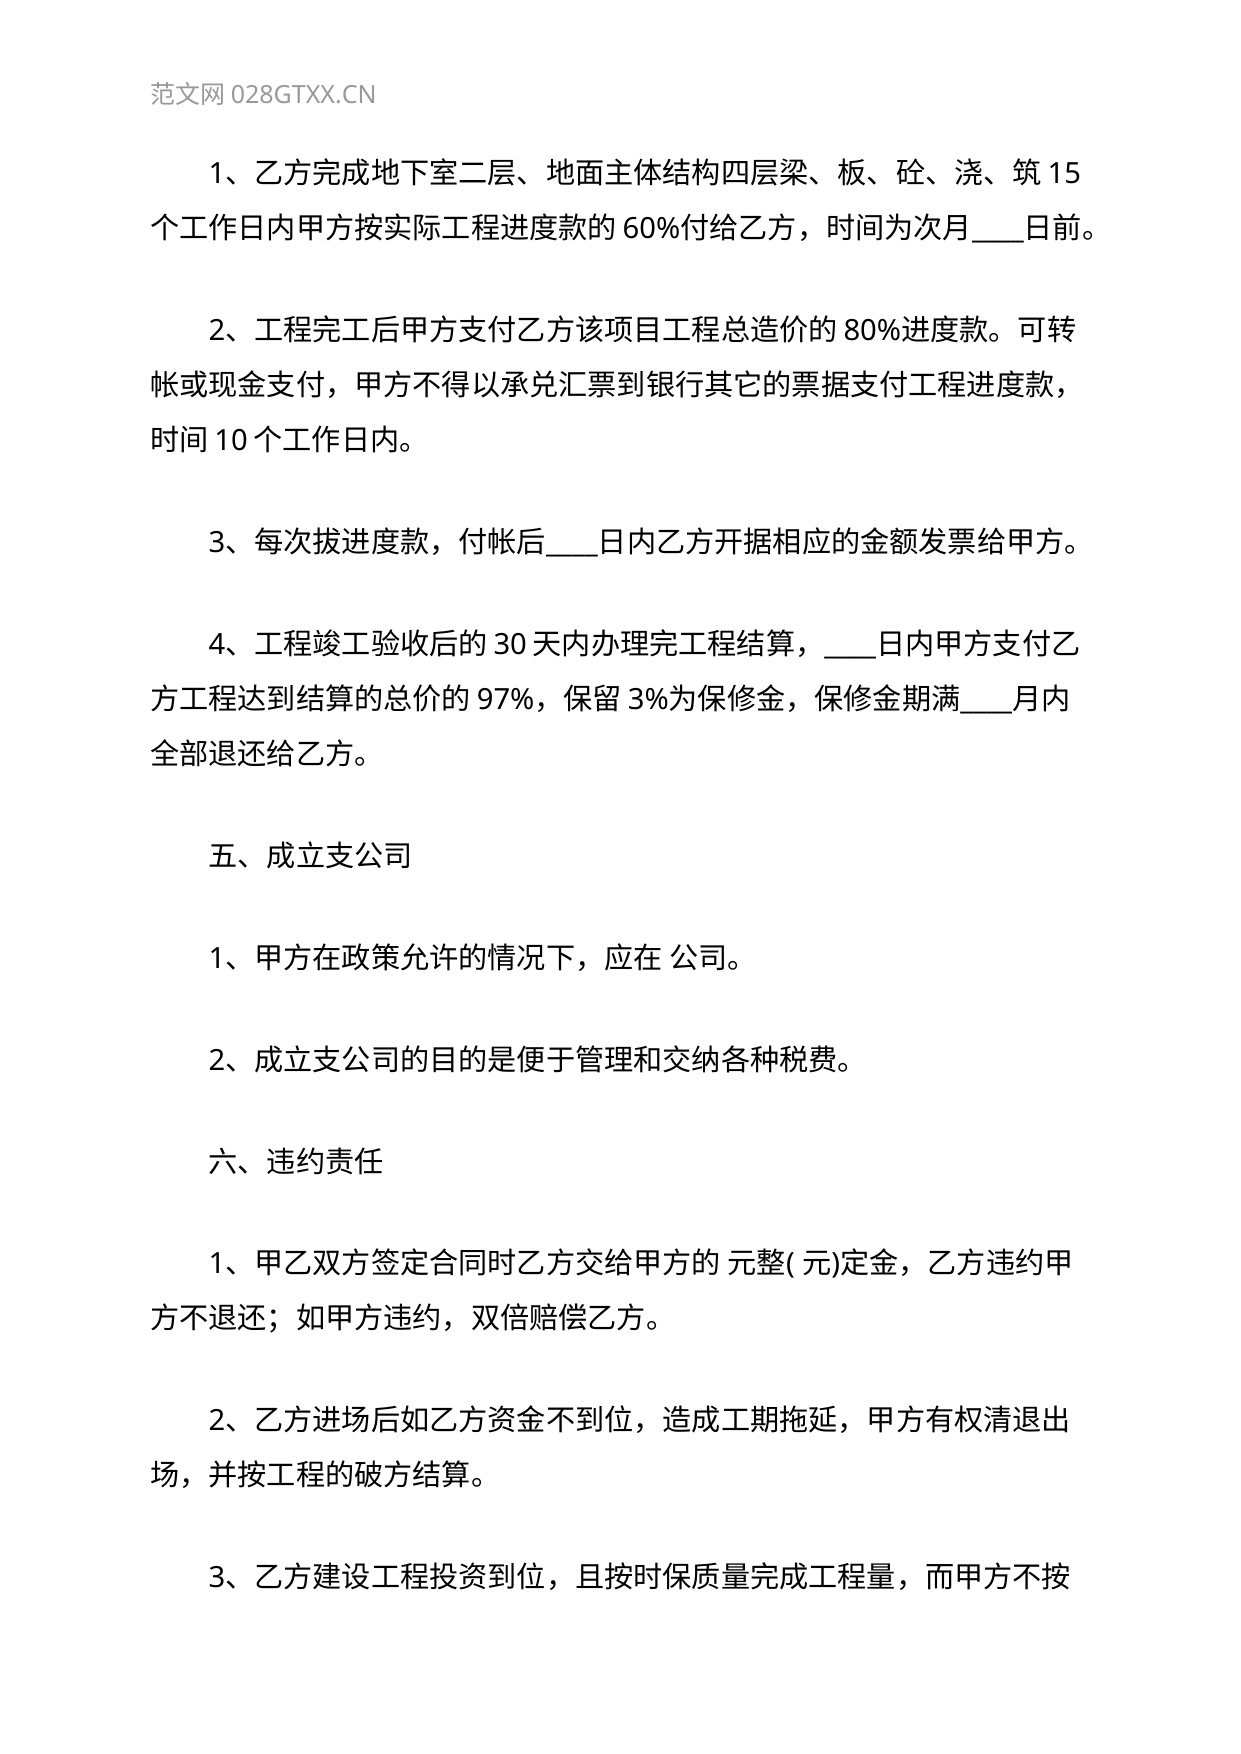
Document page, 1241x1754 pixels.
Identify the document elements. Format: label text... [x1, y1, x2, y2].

text 1、甲乙双方签定合同时乙方交给甲方的 元整( 元)定金，乙方违约甲方不退还；如甲方违约，双倍赔偿乙方。 [150, 1240, 1090, 1337]
text 1、乙方完成地下室二层、地面主体结构四层梁、板、砼、浇、筑15个工作日内甲方按实际工程进度款的60%付给乙方，时间为次月____日前。 [150, 150, 1090, 247]
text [150, 1554, 1090, 1596]
text 1、甲方在政策允许的情况下，应在 公司。 [150, 934, 1090, 977]
text 3、每次拔进度款，付帐后____日内乙方开据相应的金额发票给甲方。 [150, 519, 1090, 561]
text 2、成立支公司的目的是便于管理和交纳各种税费。 [150, 1036, 1090, 1079]
text 2、乙方进场后如乙方资金不到位，造成工期拖延，甲方有权清退出场，并按工程的破方结算。 [150, 1397, 1090, 1494]
text 2、工程完工后甲方支付乙方该项目工程总造价的80%进度款。可转帐或现金支付，甲方不得以承兑汇票到银行其它的票据支付工程进度款，时间10个工作日内。 [150, 307, 1090, 459]
text 4、工程竣工验收后的30天内办理完工程结算，____日内甲方支付乙方工程达到结算的总价的97%，保留3%为保修金，保修金期满____月内全部退还给乙方。 [150, 621, 1090, 773]
text 五、成立支公司 [150, 833, 1090, 875]
text 六、违约责任 [150, 1138, 1090, 1181]
